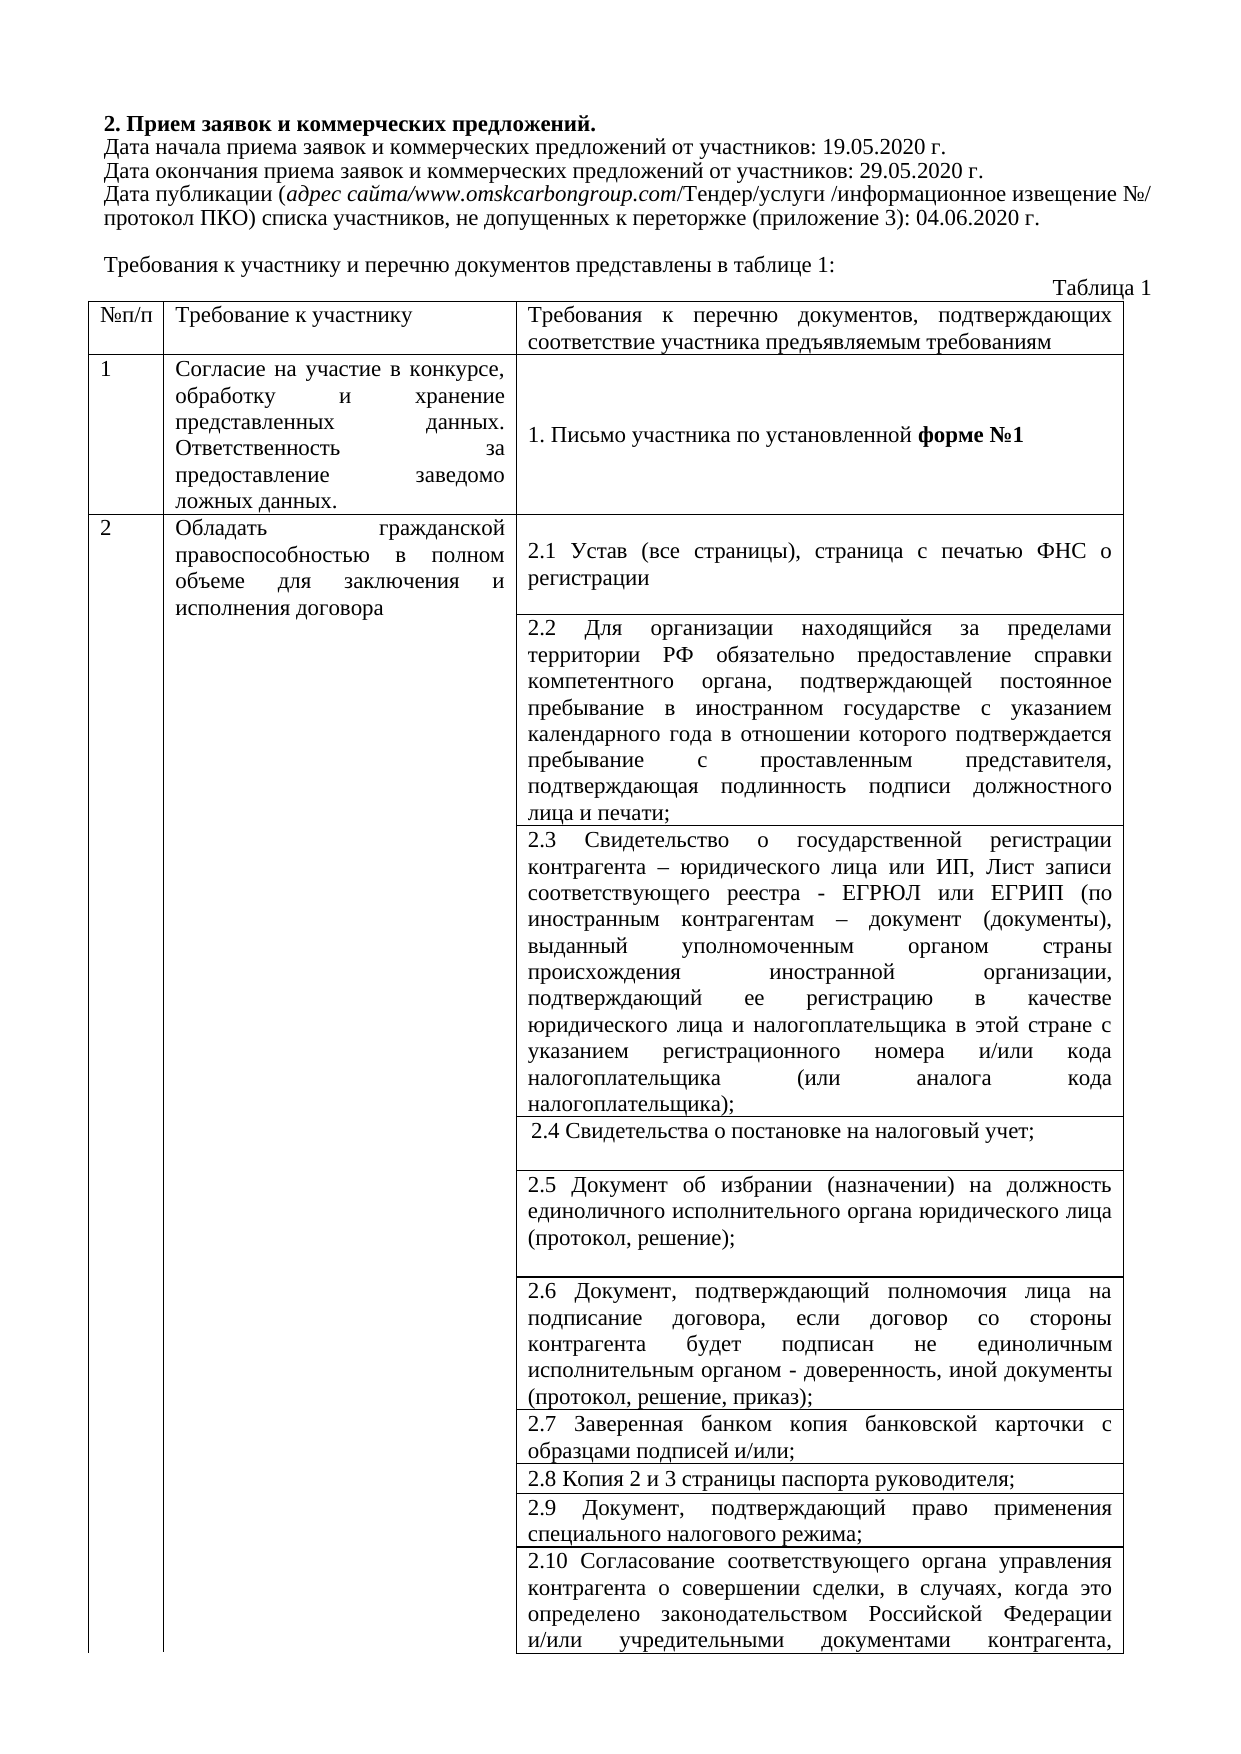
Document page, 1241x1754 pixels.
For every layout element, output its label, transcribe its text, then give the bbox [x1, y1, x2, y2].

text Требования к участнику и перечню документов представлены в таблице 1: [103, 253, 1152, 277]
table_cell 2.2 Для организации находящийся за пределами территории РФ обязательно предоставление справки компетентного органа, подтверждающей постоянное пребывание в иностранном государстве с указанием календарного года в отношении которого подтверждается пребывание с проставленным представителя, подтверждающая подлинность подписи должностного лица и печати; [517, 615, 1123, 825]
text Дата окончания приема заявок и коммерческих предложений от участников: 29.05.2020 г. [103, 159, 1152, 183]
table_header №п/п [89, 302, 163, 354]
table_cell 2.4 Свидетельства о постановке на налоговый учет; [517, 1117, 1123, 1170]
text Дата начала приема заявок и коммерческих предложений от участников: 19.05.2020 г. [103, 136, 1152, 159]
table_cell 2.5 Документ об избрании (назначении) на должность единоличного исполнительного органа юридического лица (протокол, решение); [517, 1171, 1123, 1276]
table_cell 2.9 Документ, подтверждающий право применения специального налогового режима; [517, 1494, 1123, 1546]
table_cell Обладать гражданской правоспособностью в полном объеме для заключения и исполнения договора [164, 515, 516, 1653]
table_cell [517, 1548, 1123, 1653]
table_cell 2.3 Свидетельство о государственной регистрации контрагента – юридического лица или ИП, Лист записи соответствующего реестра - ЕГРЮЛ или ЕГРИП (по иностранным контрагентам – документ (документы), выданный уполномоченным органом страны происхождения иностранной организации, подтверждающий ее регистрацию в качестве юридического лица и налогоплательщика в этой стране с указанием регистрационного номера и/или кода налогоплательщика (или аналога кода налогоплательщика); [517, 826, 1123, 1116]
text Таблица 1 [89, 277, 1152, 301]
table_cell 2 [89, 515, 164, 1653]
table_cell 1. Письмо участника по установленной форме №1 [517, 355, 1123, 513]
table_cell 2.7 Заверенная банком копия банковской карточки с образцами подписей и/или; [517, 1410, 1123, 1463]
table_cell 1 [89, 355, 163, 513]
table_header Требования к перечню документов, подтверждающих соответствие участника предъявляемым требованиям [517, 302, 1123, 354]
text 2. Прием заявок и коммерческих предложений. [103, 112, 1152, 136]
table_cell 2.6 Документ, подтверждающий полномочия лица на подписание договора, если договор со стороны контрагента будет подписан не единоличным исполнительным органом - доверенность, иной документы (протокол, решение, приказ); [517, 1278, 1123, 1409]
table_cell Согласие на участие в конкурсе, обработку и хранение представленных данных. Ответственность за предоставление заведомо ложных данных. [164, 355, 516, 513]
table_cell 2.8 Копия 2 и 3 страницы паспорта руководителя; [517, 1464, 1123, 1493]
table_cell 2.1 Устав (все страницы), страница с печатью ФНС о регистрации [517, 515, 1123, 613]
text Дата публикации (адрес сайта/www.omskcarbongroup.com/Тендер/услуги /информационное извещение №/ протокол ПКО) списка участников, не допущенных к переторжке (приложение 3): 04.06.2020 г. [103, 183, 1152, 230]
table_header Требование к участнику [164, 302, 516, 354]
